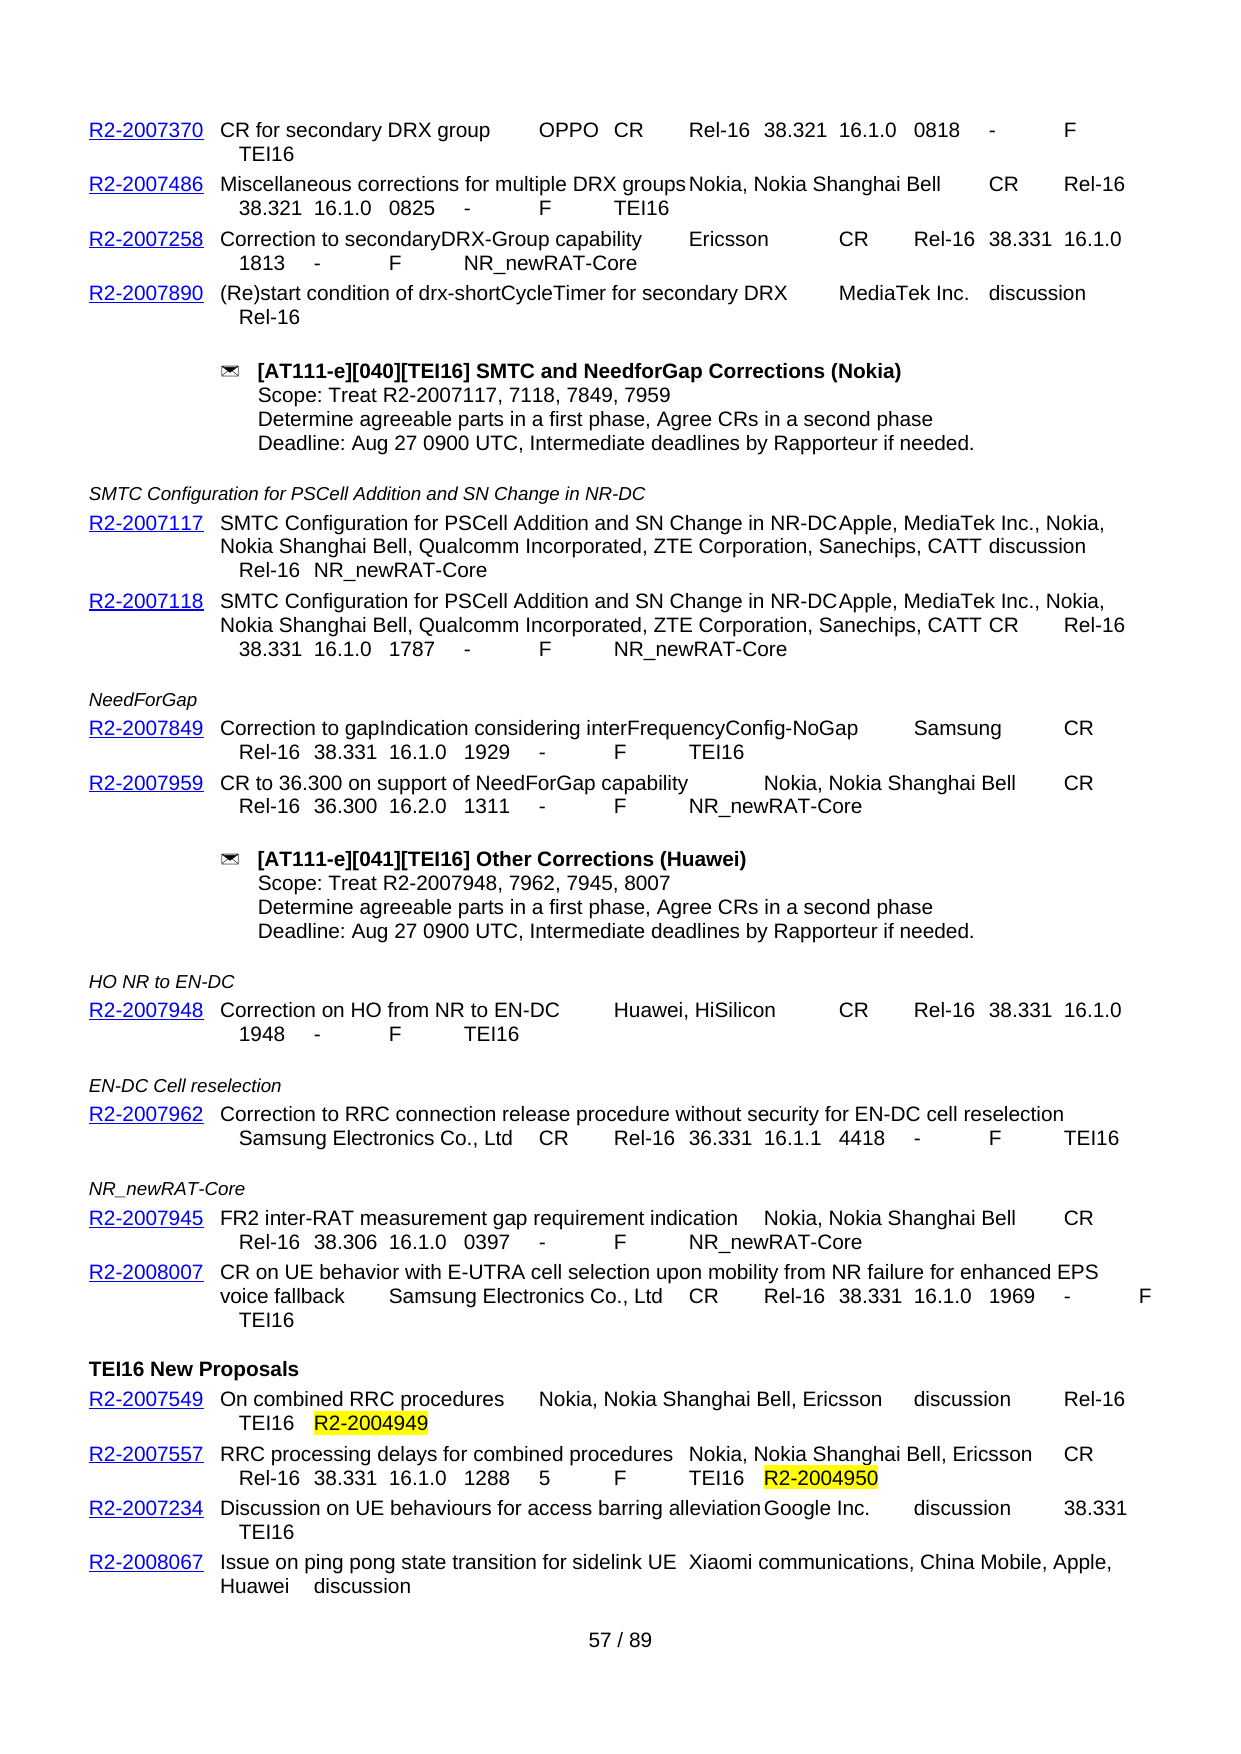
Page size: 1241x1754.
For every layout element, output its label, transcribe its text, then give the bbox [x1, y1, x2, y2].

title R2-2007258 Correction to secondaryDRX-Group capability Ericsson CR Rel-16 38.331 16.1.0 1813 - F NR_newRAT-Core [89, 226, 1152, 274]
title R2-2007234 Discussion on UE behaviours for access barring alleviation Google Inc. discussion 38.331 TEI16 [89, 1496, 1152, 1543]
text Determine agreeable parts in a first phase, Agree CRs in a second phase [220, 894, 1152, 918]
text HO NR to EN-DC [89, 971, 1152, 992]
title R2-2007370 CR for secondary DRX group OPPO CR Rel-16 38.321 16.1.0 0818 - F TEI16 [89, 118, 1152, 166]
title R2-2007959 CR to 36.300 on support of NeedForGap capability Nokia, Nokia Shanghai Bell CR Rel-16 36.300 16.2.0 1311 - F NR_newRAT-Core [89, 770, 1152, 818]
title R2-2007117 SMTC Configuration for PSCell Addition and SN Change in NR-DC Apple, MediaTek Inc., Nokia, Nokia Shanghai Bell, Qualcomm Incorporated, ZTE Corporation, Sanechips, CATT discussion Rel-16 NR_newRAT-Core [89, 510, 1152, 582]
text Deadline: Aug 27 0900 UTC, Intermediate deadlines by Rapporteur if needed. [220, 430, 1152, 454]
text TEI16 New Proposals [89, 1357, 1152, 1381]
text Determine agreeable parts in a first phase, Agree CRs in a second phase [220, 406, 1152, 430]
text NR_newRAT-Core [89, 1178, 1152, 1200]
title R2-2007962 Correction to RRC connection release procedure without security for EN-DC cell reselection Samsung Electronics Co., Ltd CR Rel-16 36.331 16.1.1 4418 - F TEI16 [89, 1102, 1152, 1150]
title R2-2007849 Correction to gapIndication considering interFrequencyConfig-NoGap Samsung CR Rel-16 38.331 16.1.0 1929 - F TEI16 [89, 716, 1152, 764]
title R2-2008007 CR on UE behavior with E-UTRA cell selection upon mobility from NR failure for enhanced EPS voice fallback Samsung Electronics Co., Ltd CR Rel-16 38.331 16.1.0 1969 - F TEI16 [89, 1260, 1152, 1332]
title R2-2007890 (Re)start condition of drx-shortCycleTimer for secondary DRX MediaTek Inc. discussion Rel-16 [89, 281, 1152, 328]
text [AT111-e][040][TEI16] SMTC and NeedforGap Corrections (Nokia) [220, 358, 1152, 382]
title R2-2007118 SMTC Configuration for PSCell Addition and SN Change in NR-DC Apple, MediaTek Inc., Nokia, Nokia Shanghai Bell, Qualcomm Incorporated, ZTE Corporation, Sanechips, CATT CR Rel-16 38.331 16.1.0 1787 - F NR_newRAT-Core [89, 588, 1152, 660]
title R2-2008067 Issue on ping pong state transition for sidelink UE Xiaomi communications, China Mobile, Apple, Huawei discussion [89, 1550, 1152, 1598]
text EN-DC Cell reselection [89, 1074, 1152, 1096]
text NeedForGap [89, 688, 1152, 710]
title R2-2007486 Miscellaneous corrections for multiple DRX groups Nokia, Nokia Shanghai Bell CR Rel-16 38.321 16.1.0 0825 - F TEI16 [89, 172, 1152, 220]
text SMTC Configuration for PSCell Addition and SN Change in NR-DC [89, 482, 1152, 504]
text Deadline: Aug 27 0900 UTC, Intermediate deadlines by Rapporteur if needed. [220, 918, 1152, 942]
title R2-2007948 Correction on HO from NR to EN-DC Huawei, HiSilicon CR Rel-16 38.331 16.1.0 1948 - F TEI16 [89, 998, 1152, 1046]
title R2-2007549 On combined RRC procedures Nokia, Nokia Shanghai Bell, Ericsson discussion Rel-16 TEI16 R2-2004949 [89, 1387, 1152, 1435]
title R2-2007557 RRC processing delays for combined procedures Nokia, Nokia Shanghai Bell, Ericsson CR Rel-16 38.331 16.1.0 1288 5 F TEI16 R2-2004950 [89, 1441, 1152, 1489]
text Scope: Treat R2-2007948, 7962, 7945, 8007 [220, 871, 1152, 894]
text Scope: Treat R2-2007117, 7118, 7849, 7959 [220, 382, 1152, 406]
text [AT111-e][041][TEI16] Other Corrections (Huawei) [220, 846, 1152, 871]
title R2-2007945 FR2 inter-RAT measurement gap requirement indication Nokia, Nokia Shanghai Bell CR Rel-16 38.306 16.1.0 0397 - F NR_newRAT-Core [89, 1206, 1152, 1254]
